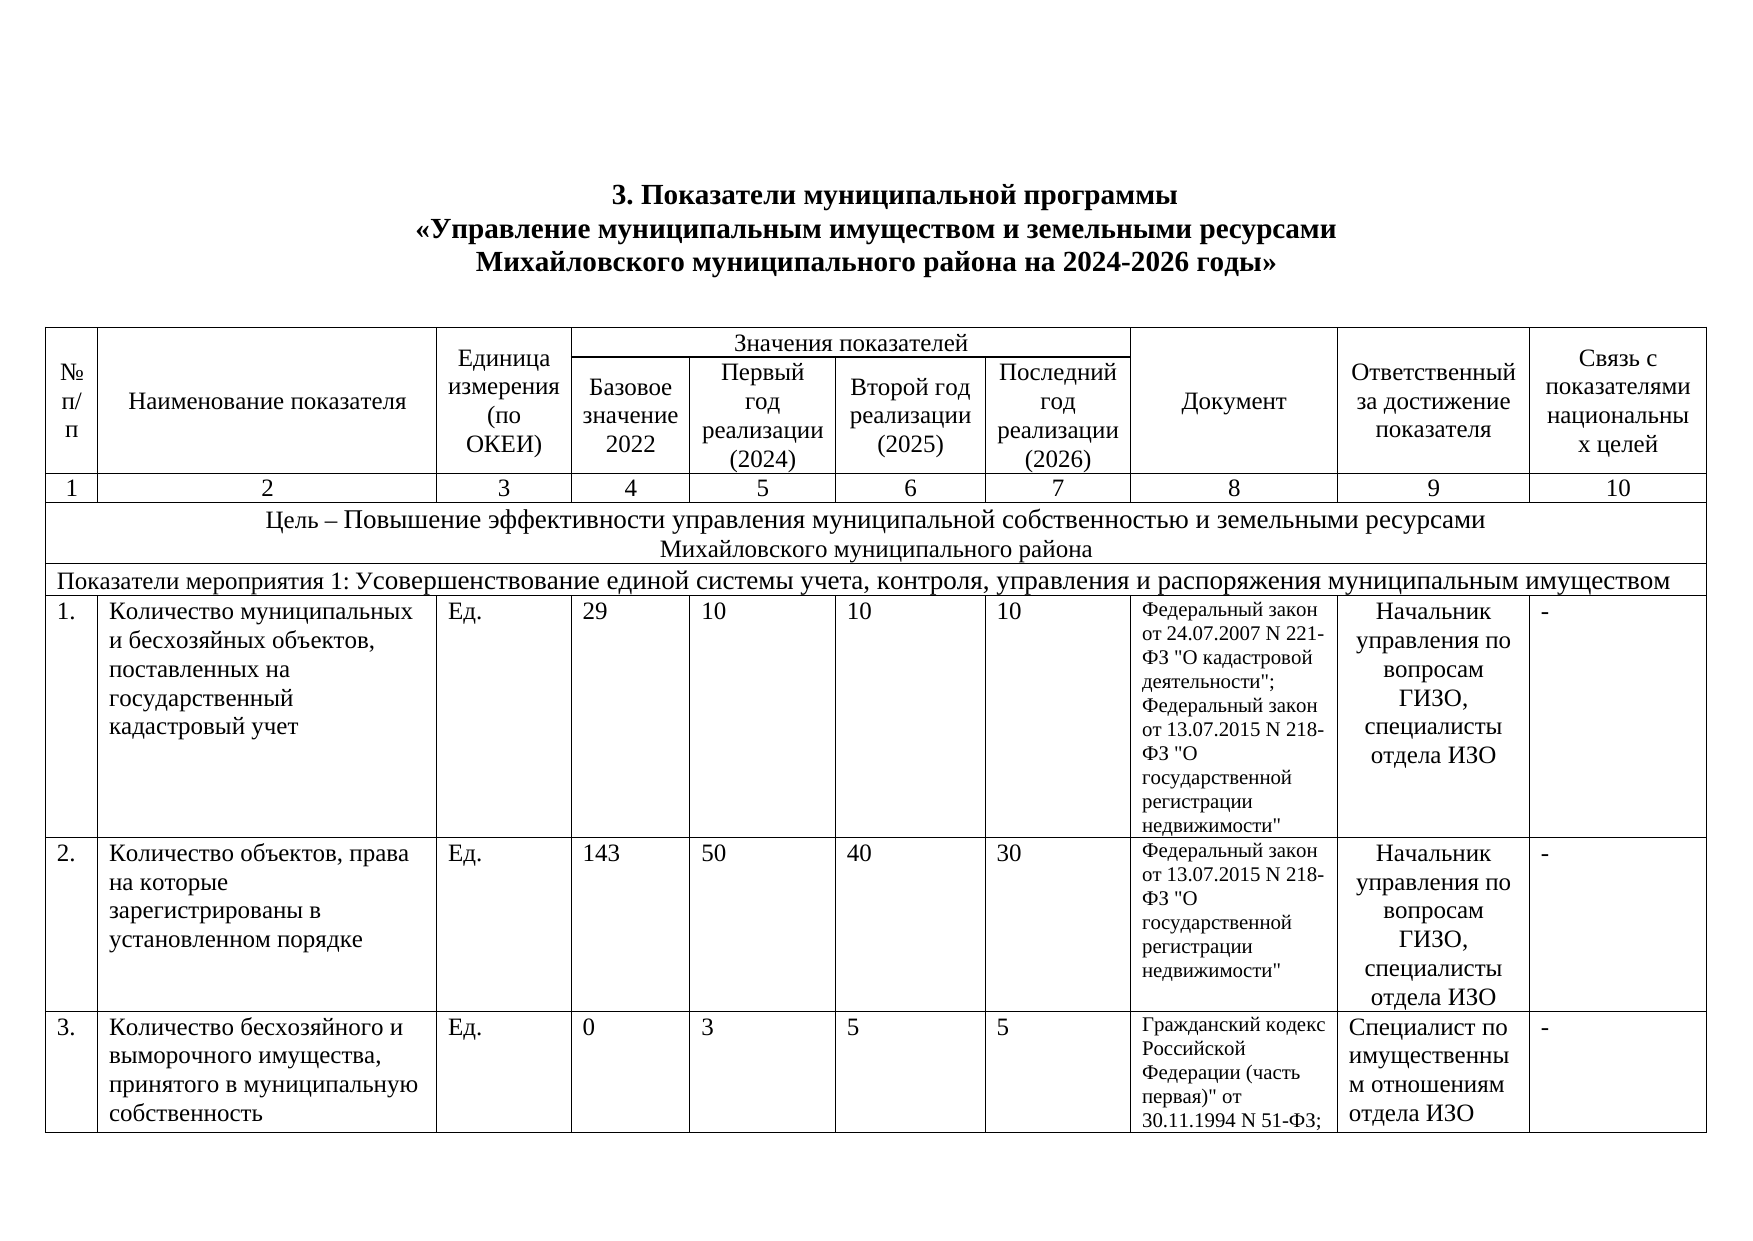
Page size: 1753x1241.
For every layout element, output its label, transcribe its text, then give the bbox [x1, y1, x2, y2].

table_cell Первый год реализации (2024) [690, 358, 835, 472]
table_cell 2 [98, 474, 436, 502]
table_cell 5 [690, 474, 835, 502]
table_cell 30 [986, 838, 1130, 1011]
table_cell 6 [836, 474, 985, 502]
table_cell Цель – Повышение эффективности управления муниципальной собственностью и земельными ресурсами Михайловского муниципального района [46, 503, 1706, 563]
table_header Значения показателей [572, 328, 1130, 356]
table_cell 1. [46, 596, 97, 837]
table_cell 7 [986, 474, 1130, 502]
table_cell 143 [572, 838, 689, 1011]
table_header Документ [1131, 328, 1337, 472]
table_cell Федеральный закон от 24.07.2007 N 221-ФЗ "О кадастровой деятельности"; Федеральный закон от 13.07.2015 N 218-ФЗ "О государственной регистрации недвижимости" [1131, 596, 1337, 837]
text «Управление муниципальным имуществом и земельными ресурсами [118, 211, 1634, 244]
table_cell 10 [690, 596, 835, 837]
table_cell Количество муниципальных и бесхозяйных объектов, поставленных на государственный кадастровый учет [98, 596, 436, 837]
table_header № п/п [46, 328, 97, 472]
table_cell 3. [46, 1012, 97, 1132]
table_cell Начальник управления по вопросам ГИЗО, специалисты отдела ИЗО [1338, 838, 1529, 1011]
table_cell Показатели мероприятия 1: Усовершенствование единой системы учета, контроля, управления и распоряжения муниципальным имуществом [46, 564, 1706, 595]
table_cell Количество объектов, права на которые зарегистрированы в установленном порядке [98, 838, 436, 1011]
table_cell 10 [836, 596, 985, 837]
table_header Ответственный за достижение показателя [1338, 328, 1529, 472]
table_cell 4 [572, 474, 689, 502]
table_cell 3 [690, 1012, 835, 1132]
table_cell 2. [46, 838, 97, 1011]
text 3. Показатели муниципальной программы [156, 177, 1634, 211]
table_cell Федеральный закон от 13.07.2015 N 218-ФЗ "О государственной регистрации недвижимости" [1131, 838, 1337, 1011]
table_cell Начальник управления по вопросам ГИЗО, специалисты отдела ИЗО [1338, 596, 1529, 837]
table_cell 1 [46, 474, 97, 502]
table_cell Последний год реализации (2026) [986, 358, 1130, 472]
table_cell 5 [836, 1012, 985, 1132]
text Михайловского муниципального района на 2024-2026 годы» [118, 244, 1634, 278]
table_cell 8 [1131, 474, 1337, 502]
table_cell - [1530, 596, 1706, 837]
table_header Связь с показателями национальных целей [1530, 328, 1706, 472]
table_cell 5 [986, 1012, 1130, 1132]
table_cell - [1530, 838, 1706, 1011]
table_cell 9 [1338, 474, 1529, 502]
table_cell Базовое значение 2022 [572, 358, 689, 472]
table_cell Ед. [437, 1012, 571, 1132]
table_header Единица измерения (по ОКЕИ) [437, 328, 571, 472]
table_cell 10 [1530, 474, 1706, 502]
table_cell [1131, 1012, 1337, 1132]
table_cell Второй год реализации (2025) [836, 358, 985, 472]
table_cell 0 [572, 1012, 689, 1132]
table_cell 3 [437, 474, 571, 502]
table_cell Ед. [437, 596, 571, 837]
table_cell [1338, 1012, 1529, 1132]
table_cell 40 [836, 838, 985, 1011]
table_cell 10 [986, 596, 1130, 837]
table_header Наименование показателя [98, 328, 436, 472]
table_cell 29 [572, 596, 689, 837]
table_cell 50 [690, 838, 835, 1011]
table_cell Ед. [437, 838, 571, 1011]
table_cell - [1530, 1012, 1706, 1132]
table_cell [98, 1012, 436, 1132]
